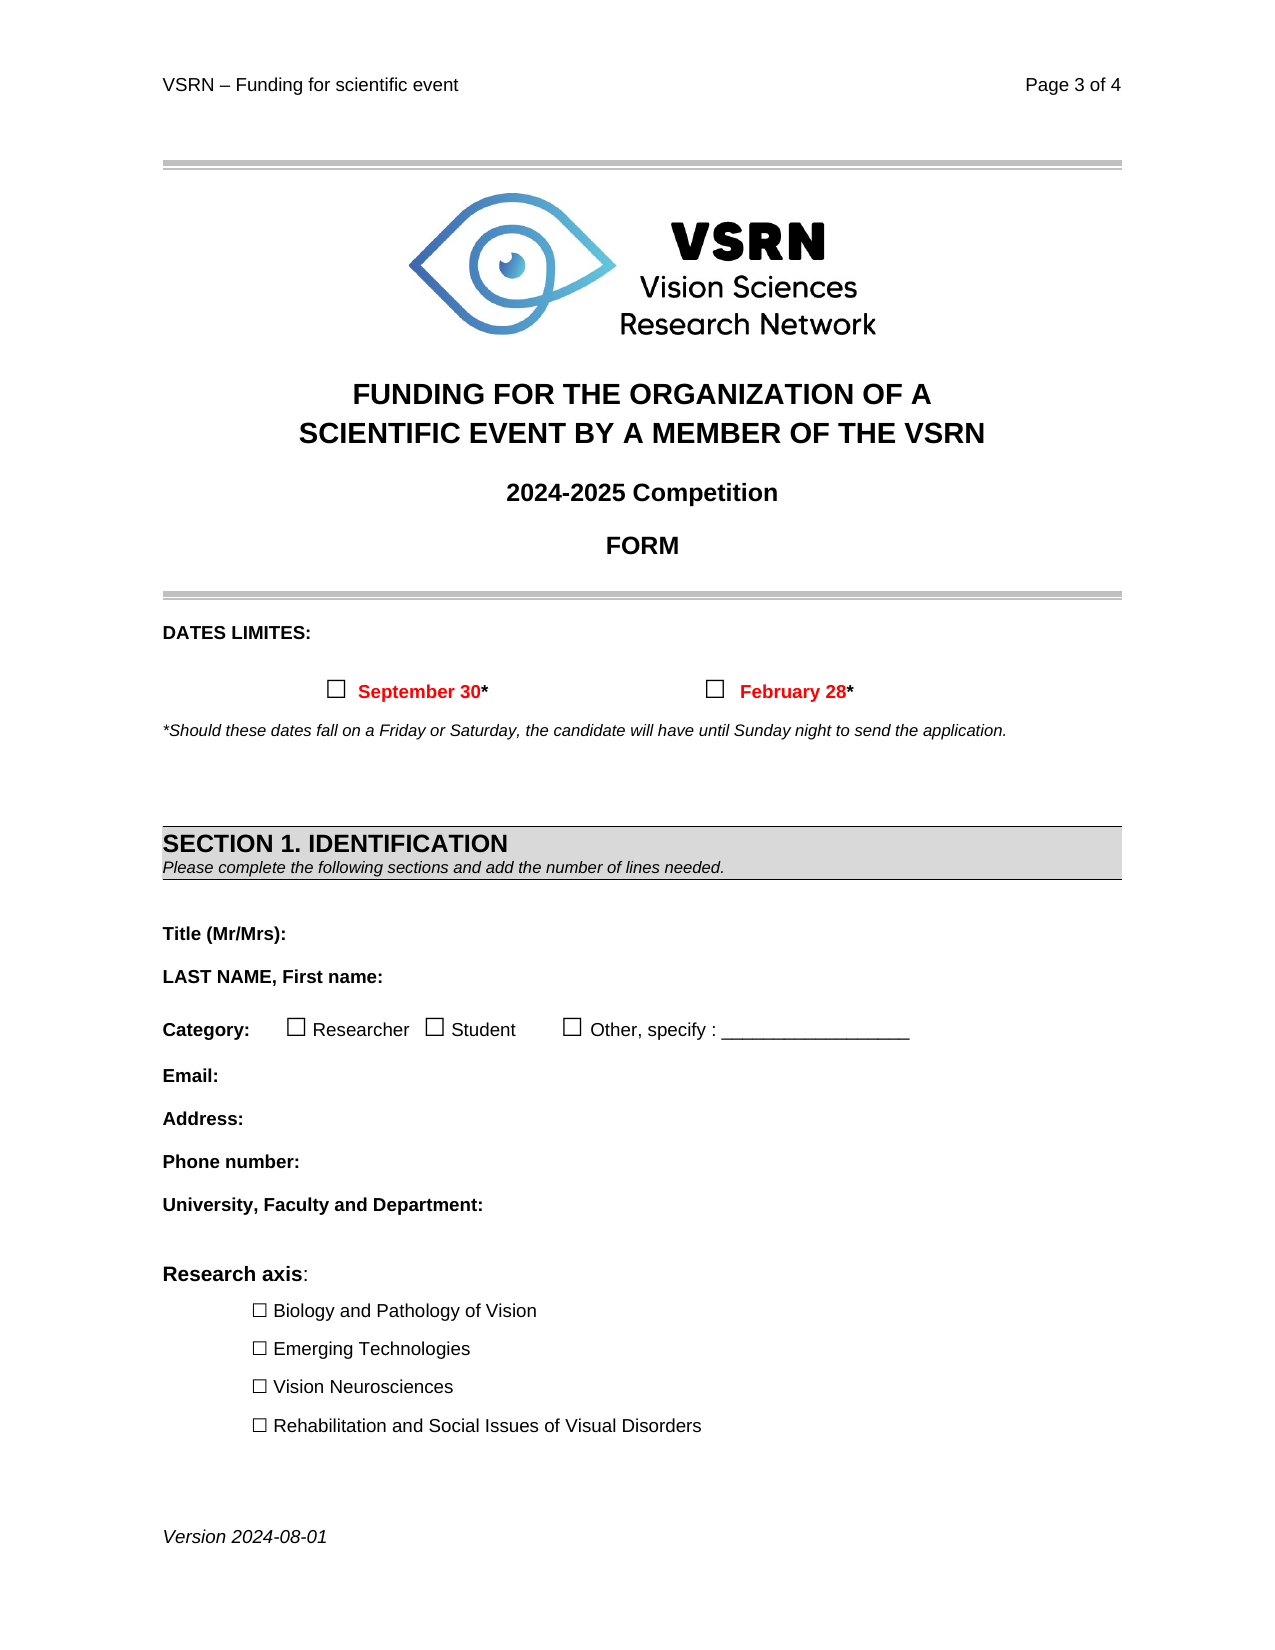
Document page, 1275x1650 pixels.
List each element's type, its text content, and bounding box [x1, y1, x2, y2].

text Email: [162, 1065, 1122, 1086]
text Rehabilitation and Social Issues of Visual Disorders [162, 1412, 1122, 1437]
text Title (Mr/Mrs): [162, 923, 1122, 944]
text Address: [162, 1108, 1122, 1129]
text September 30* February 28* [162, 672, 1122, 706]
subtitle 2024-2025 Competition [162, 478, 1122, 507]
subtitle DATES LIMITES: [162, 622, 1122, 643]
text Phone number: [162, 1151, 1122, 1173]
title SCIENTIFIC EVENT BY A MEMBER OF THE VSRN [162, 416, 1122, 449]
text Biology and Pathology of Vision [162, 1297, 1122, 1323]
text University, Faculty and Department: [162, 1194, 1122, 1216]
text LAST NAME, First name: [162, 966, 1122, 988]
title FUNDING FOR THE ORGANIZATION OF A [162, 377, 1122, 411]
text Please complete the following sections and add the number of lines needed. [162, 854, 1122, 880]
text Category: Researcher Student Other, specify : __________________ [162, 1009, 1122, 1043]
subtitle FORM [162, 531, 1122, 560]
text Emerging Technologies [162, 1336, 1122, 1361]
picture [408, 193, 876, 335]
text SECTION 1. IDENTIFICATION [162, 827, 1122, 854]
text Research axis: [162, 1261, 1122, 1285]
text Vision Neurosciences [162, 1374, 1122, 1399]
text *Should these dates fall on a Friday or Saturday, the candidate will have until Sunday night to send the application. [162, 720, 1122, 739]
